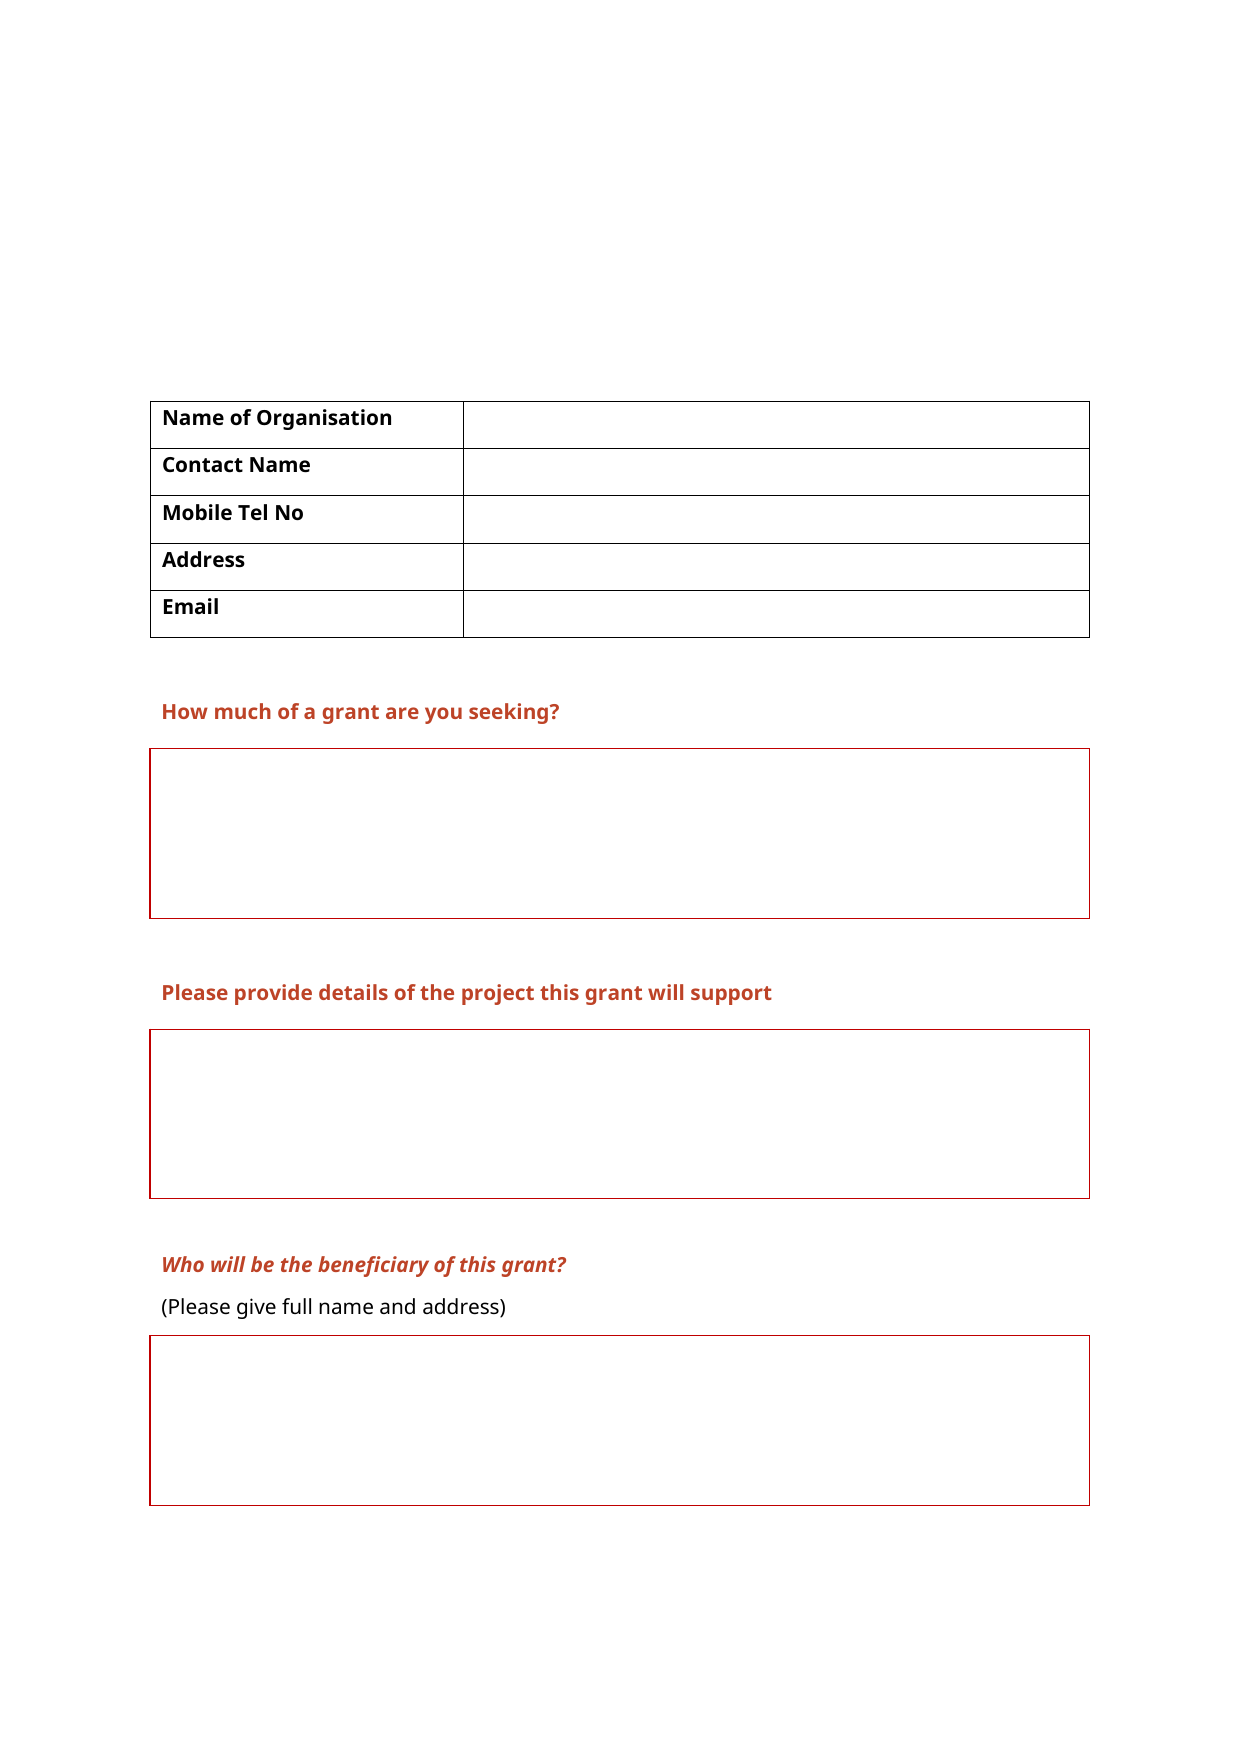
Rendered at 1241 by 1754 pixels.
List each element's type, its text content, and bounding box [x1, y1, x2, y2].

table_header How much of a grant are you seeking? [150, 689, 1089, 748]
table_cell Email [151, 591, 463, 637]
table_cell [464, 496, 1089, 542]
table_cell [464, 591, 1089, 637]
table_cell [464, 449, 1089, 495]
table_cell [151, 1030, 1089, 1198]
table_cell [151, 749, 1089, 917]
table_cell [464, 544, 1089, 590]
table_header [464, 402, 1089, 448]
table_cell Contact Name [151, 449, 463, 495]
table_cell Mobile Tel No [151, 496, 463, 542]
table_header Who will be the beneficiary of this grant? (Please give full name and address) [150, 1250, 1089, 1335]
table_header Please provide details of the project this grant will support [150, 970, 1089, 1028]
table_cell [151, 1336, 1089, 1504]
table_cell Address [151, 544, 463, 590]
table_header Name of Organisation [151, 402, 463, 448]
